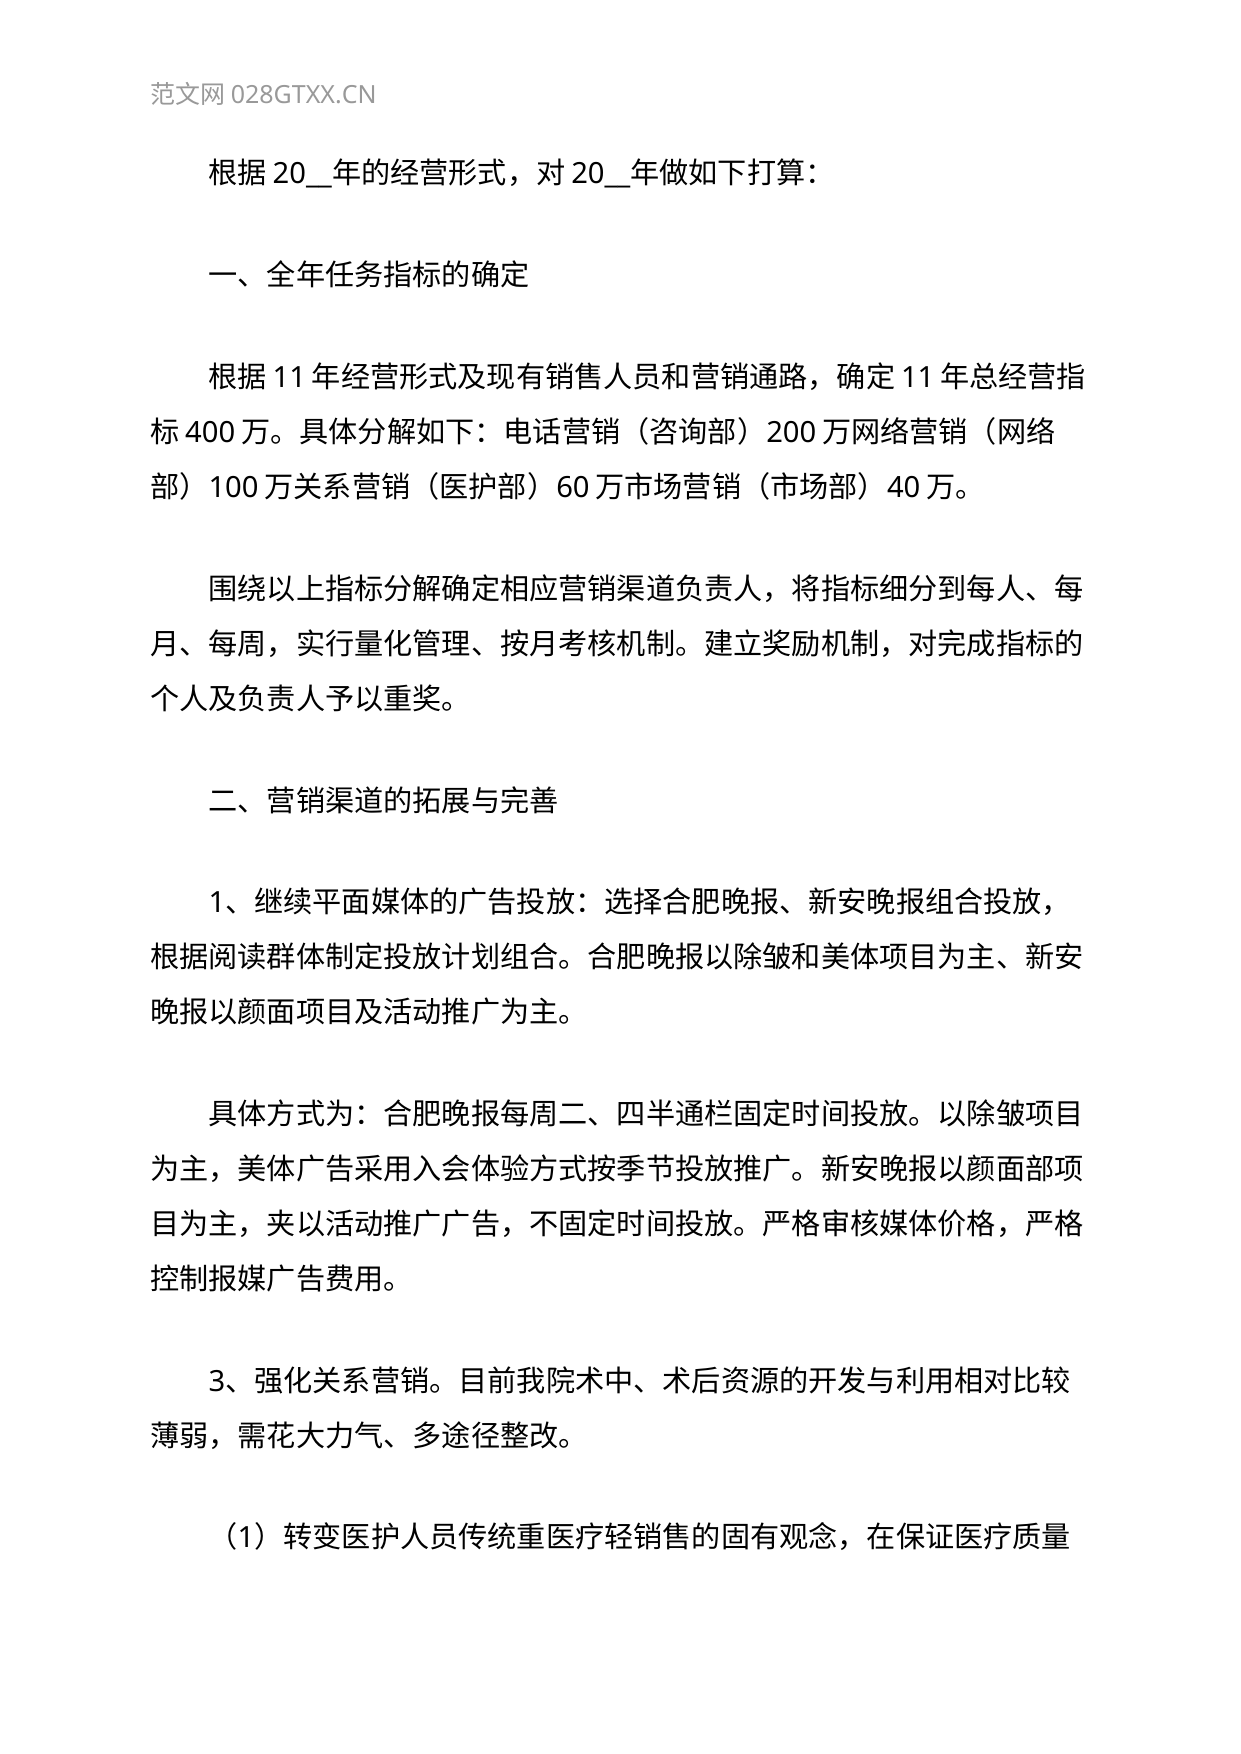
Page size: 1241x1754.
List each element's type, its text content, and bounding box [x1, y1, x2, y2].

text 根据20__年的经营形式，对20__年做如下打算： [150, 150, 1090, 192]
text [150, 1514, 1090, 1556]
text 一、全年任务指标的确定 [150, 252, 1090, 294]
text 根据11年经营形式及现有销售人员和营销通路，确定11年总经营指标400万。具体分解如下：电话营销（咨询部）200万网络营销（网络部）100万关系营销（医护部）60万市场营销（市场部）40万。 [150, 354, 1090, 506]
text 二、营销渠道的拓展与完善 [150, 777, 1090, 819]
text 具体方式为：合肥晚报每周二、四半通栏固定时间投放。以除皱项目为主，美体广告采用入会体验方式按季节投放推广。新安晚报以颜面部项目为主，夹以活动推广广告，不固定时间投放。严格审核媒体价格，严格控制报媒广告费用。 [150, 1091, 1090, 1298]
text 1、继续平面媒体的广告投放：选择合肥晚报、新安晚报组合投放，根据阅读群体制定投放计划组合。合肥晚报以除皱和美体项目为主、新安晚报以颜面项目及活动推广为主。 [150, 879, 1090, 1031]
text 围绕以上指标分解确定相应营销渠道负责人，将指标细分到每人、每月、每周，实行量化管理、按月考核机制。建立奖励机制，对完成指标的个人及负责人予以重奖。 [150, 566, 1090, 718]
text 3、强化关系营销。目前我院术中、术后资源的开发与利用相对比较薄弱，需花大力气、多途径整改。 [150, 1357, 1090, 1454]
